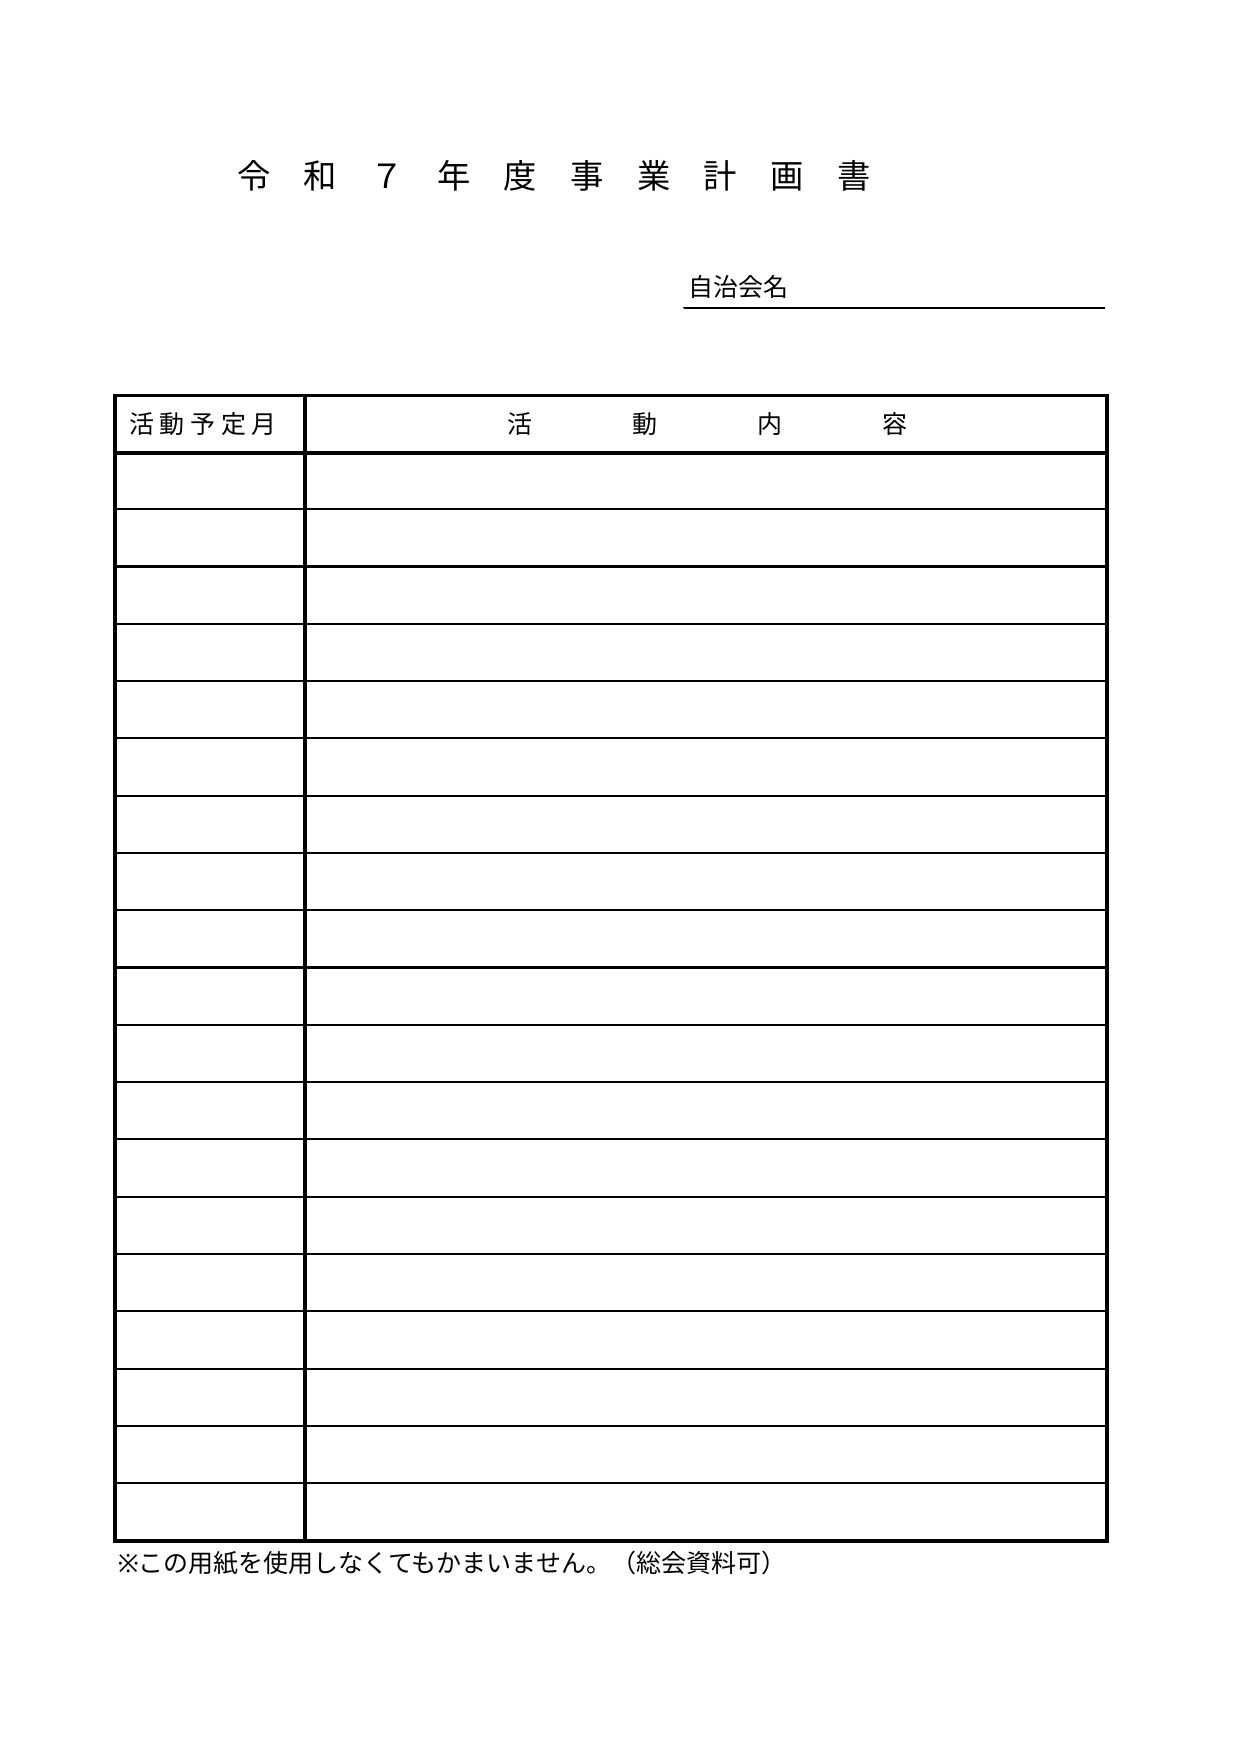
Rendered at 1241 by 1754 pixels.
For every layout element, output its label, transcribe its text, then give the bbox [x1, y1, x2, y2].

table_cell [307, 1255, 1105, 1310]
text 令 和 ７ 年 度 事 業 計 画 書 [118, 150, 870, 198]
table_cell [117, 969, 303, 1024]
table_cell [117, 682, 303, 737]
table_header 活 動 内 容 [307, 397, 1105, 451]
table_cell [307, 1026, 1105, 1081]
table_cell [307, 969, 1105, 1024]
table_cell [307, 854, 1105, 909]
table_cell [117, 854, 303, 909]
table_cell [117, 1140, 303, 1196]
table_cell [117, 1198, 303, 1253]
table_cell [307, 1370, 1105, 1425]
table_cell [307, 625, 1105, 680]
table_cell [117, 1083, 303, 1138]
text 自治会名 [118, 268, 788, 304]
table_cell [307, 797, 1105, 852]
table_cell [117, 797, 303, 852]
table_header 活 動 予 定 月 [117, 397, 303, 451]
table_cell [117, 568, 303, 623]
table_cell [117, 510, 303, 565]
table_cell [307, 1198, 1105, 1253]
table_cell [307, 568, 1105, 623]
table_cell [307, 1484, 1105, 1539]
text ※この用紙を使用しなくてもかまいません。（総会資料可） [118, 1543, 1090, 1579]
table_cell [117, 1484, 303, 1539]
table_cell [307, 911, 1105, 966]
table_cell [117, 1255, 303, 1310]
table_cell [117, 1026, 303, 1081]
table_cell [307, 739, 1105, 794]
table_cell [117, 911, 303, 966]
table_cell [307, 1312, 1105, 1367]
table_cell [117, 1370, 303, 1425]
table_cell [117, 1312, 303, 1367]
table_cell [117, 739, 303, 794]
table_cell [307, 455, 1105, 508]
table_cell [117, 455, 303, 508]
table_cell [307, 682, 1105, 737]
table_cell [307, 1140, 1105, 1196]
table_cell [117, 1427, 303, 1482]
table_cell [307, 1083, 1105, 1138]
table_cell [307, 1427, 1105, 1482]
table_cell [117, 625, 303, 680]
table_cell [307, 510, 1105, 565]
